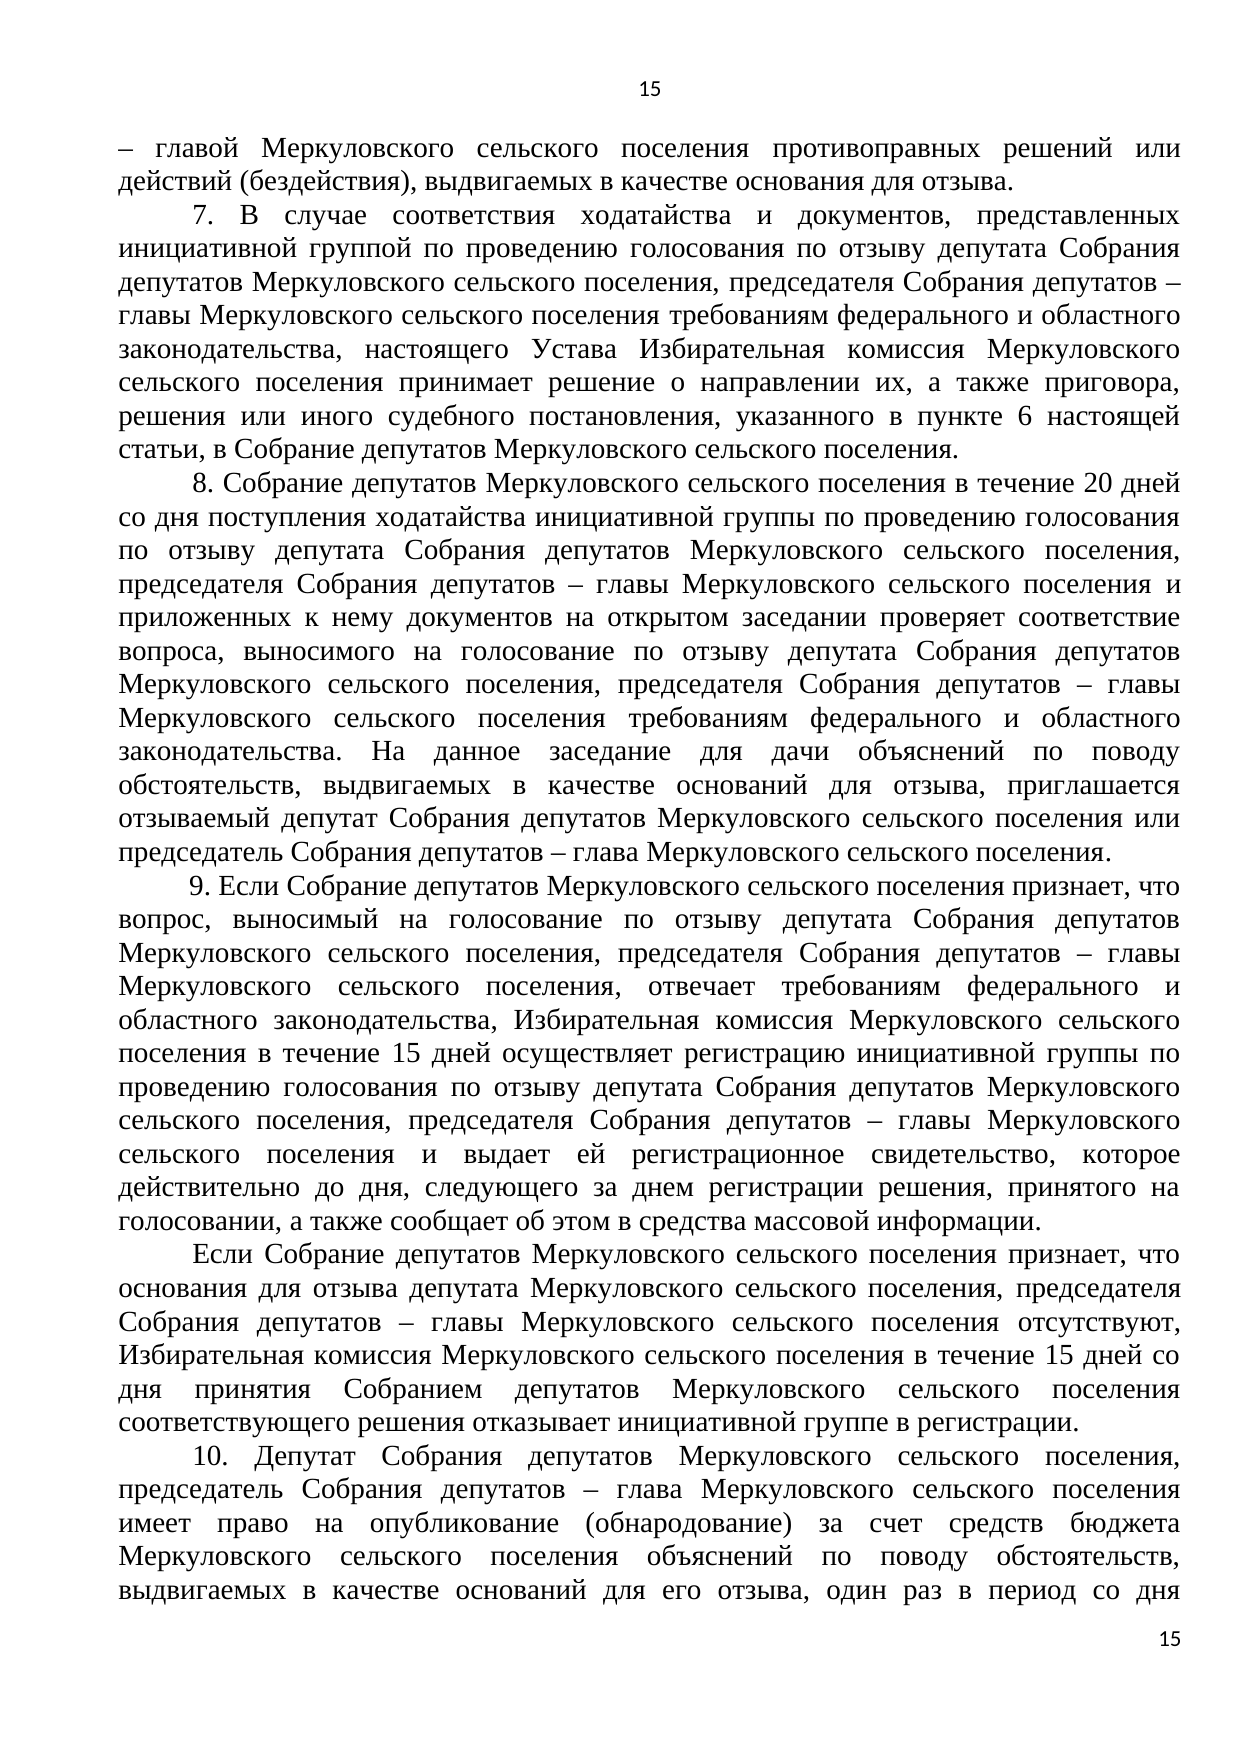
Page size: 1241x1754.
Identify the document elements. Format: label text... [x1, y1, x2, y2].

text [118, 130, 1181, 197]
text 8. Собрание депутатов Меркуловского сельского поселения в течение 20 дней со дня поступления ходатайства инициативной группы по проведению голосования по отзыву депутата Собрания депутатов Меркуловского сельского поселения, председателя Собрания депутатов – главы Меркуловского сельского поселения и приложенных к нему документов на открытом заседании проверяет соответствие вопроса, выносимого на голосование по отзыву депутата Собрания депутатов Меркуловского сельского поселения, председателя Собрания депутатов – главы Меркуловского сельского поселения требованиям федерального и областного законодательства. На данное заседание для дачи объяснений по поводу обстоятельств, выдвигаемых в качестве оснований для отзыва, приглашается отзываемый депутат Собрания депутатов Меркуловского сельского поселения или председатель Собрания депутатов – глава Меркуловского сельского поселения. [118, 465, 1181, 868]
text 7. В случае соответствия ходатайства и документов, представленных инициативной группой по проведению голосования по отзыву депутата Собрания депутатов Меркуловского сельского поселения, председателя Собрания депутатов – главы Меркуловского сельского поселения требованиям федерального и областного законодательства, настоящего Устава Избирательная комиссия Меркуловского сельского поселения принимает решение о направлении их, а также приговора, решения или иного судебного постановления, указанного в пункте 6 настоящей статьи, в Собрание депутатов Меркуловского сельского поселения. [118, 197, 1181, 465]
text Если Собрание депутатов Меркуловского сельского поселения признает, что основания для отзыва депутата Меркуловского сельского поселения, председателя Собрания депутатов – главы Меркуловского сельского поселения отсутствуют, Избирательная комиссия Меркуловского сельского поселения в течение 15 дней со дня принятия Собранием депутатов Меркуловского сельского поселения соответствующего решения отказывает инициативной группе в регистрации. [118, 1237, 1181, 1438]
text 9. Если Собрание депутатов Меркуловского сельского поселения признает, что вопрос, выносимый на голосование по отзыву депутата Собрания депутатов Меркуловского сельского поселения, председателя Собрания депутатов – главы Меркуловского сельского поселения, отвечает требованиям федерального и областного законодательства, Избирательная комиссия Меркуловского сельского поселения в течение 15 дней осуществляет регистрацию инициативной группы по проведению голосования по отзыву депутата Собрания депутатов Меркуловского сельского поселения, председателя Собрания депутатов – главы Меркуловского сельского поселения и выдает ей регистрационное свидетельство, которое действительно до дня, следующего за днем регистрации решения, принятого на голосовании, а также сообщает об этом в средства массовой информации. [118, 868, 1181, 1237]
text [118, 1438, 1181, 1606]
